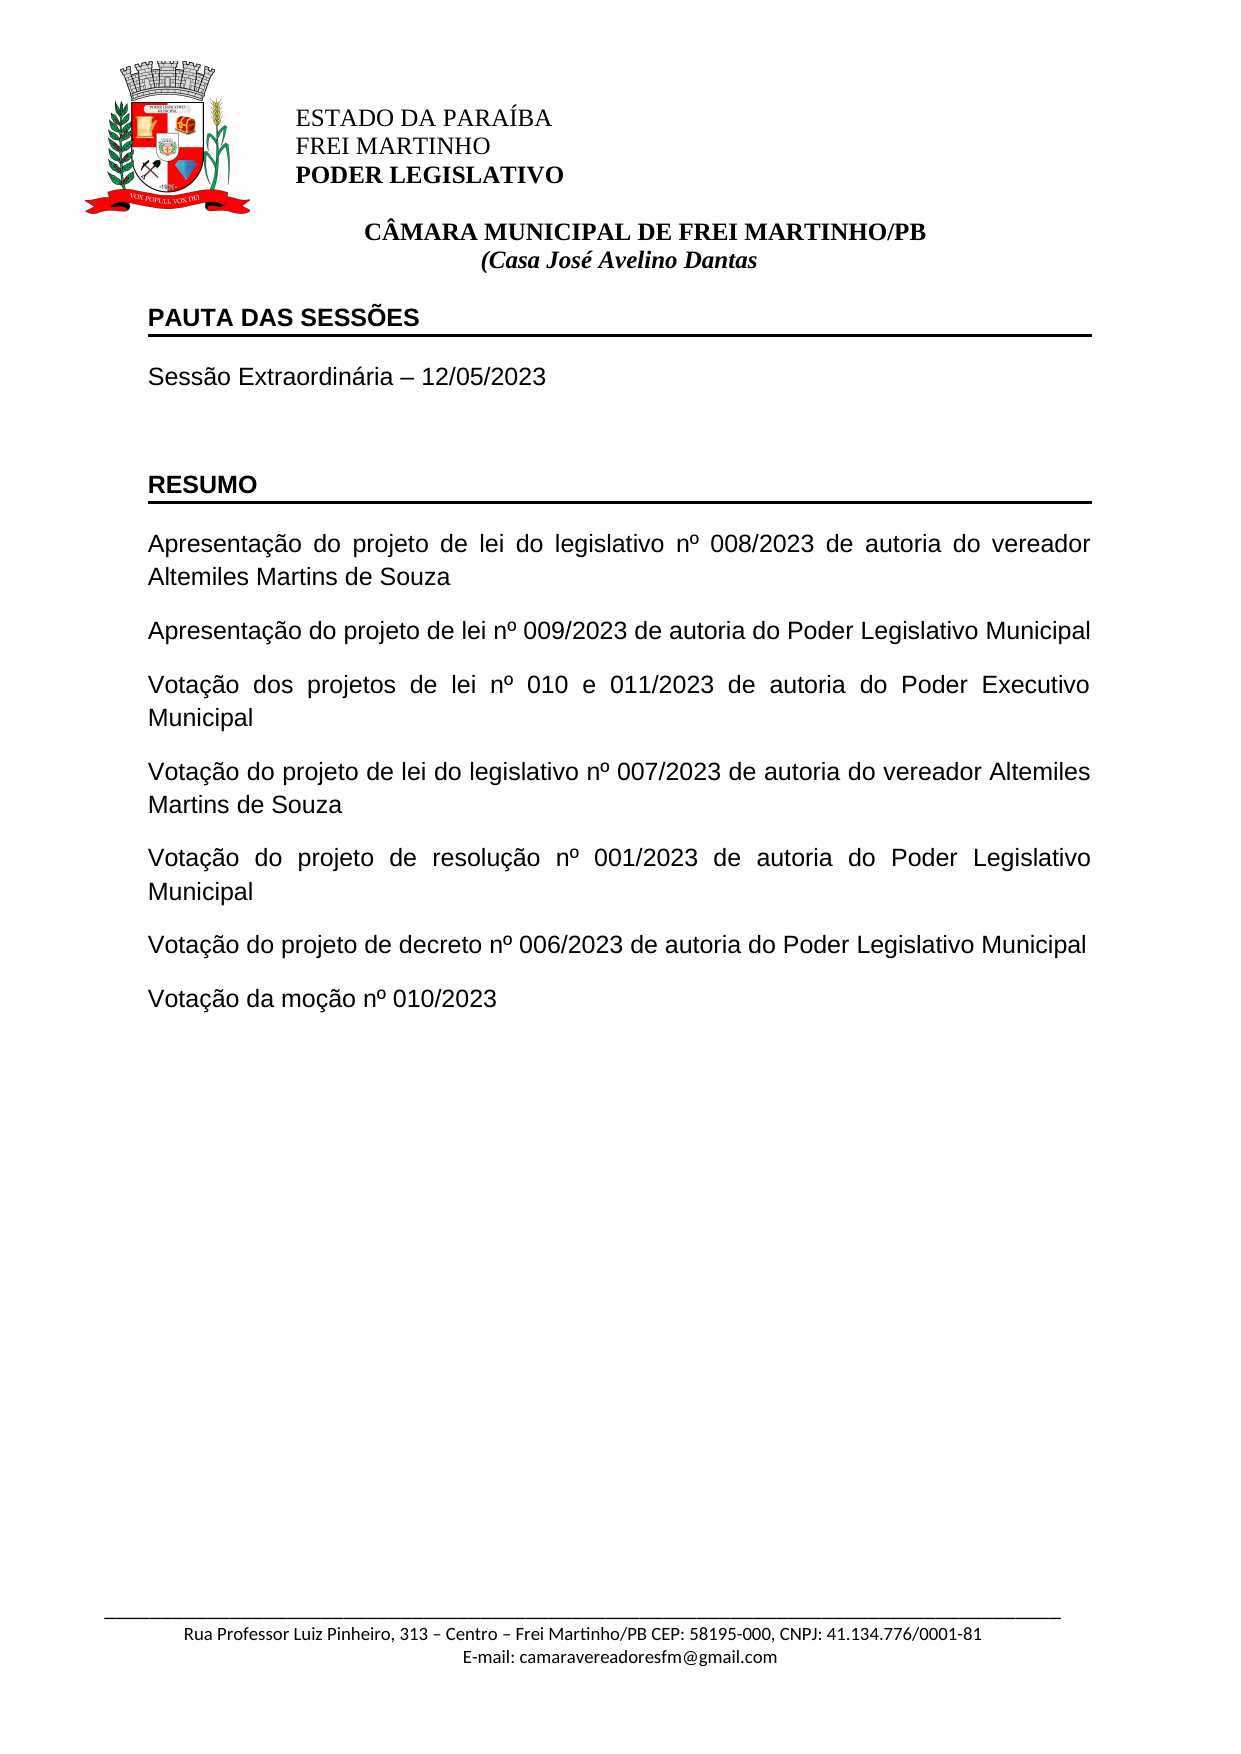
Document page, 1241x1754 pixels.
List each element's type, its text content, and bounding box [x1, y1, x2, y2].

text Apresentação do projeto de lei do legislativo nº 008/2023 de autoria do vereador Altemiles Martins de Souza [148, 529, 1092, 591]
text Sessão Extraordinária – 12/05/2023 [148, 362, 1092, 391]
text PAUTA DAS SESSÕES [148, 303, 1092, 334]
text Apresentação do projeto de lei nº 009/2023 de autoria do Poder Legislativo Municipal [148, 616, 1092, 644]
text Votação do projeto de resolução nº 001/2023 de autoria do Poder Legislativo Municipal [148, 843, 1092, 905]
text Votação dos projetos de lei nº 010 e 011/2023 de autoria do Poder Executivo Municipal [148, 670, 1092, 731]
text Votação do projeto de decreto nº 006/2023 de autoria do Poder Legislativo Municipal [148, 930, 1092, 959]
text Votação da moção nº 010/2023 [148, 984, 1092, 1013]
text RESUMO [148, 470, 1092, 501]
text Votação do projeto de lei do legislativo nº 007/2023 de autoria do vereador Altemiles Martins de Souza [148, 757, 1092, 818]
picture [84, 61, 250, 214]
